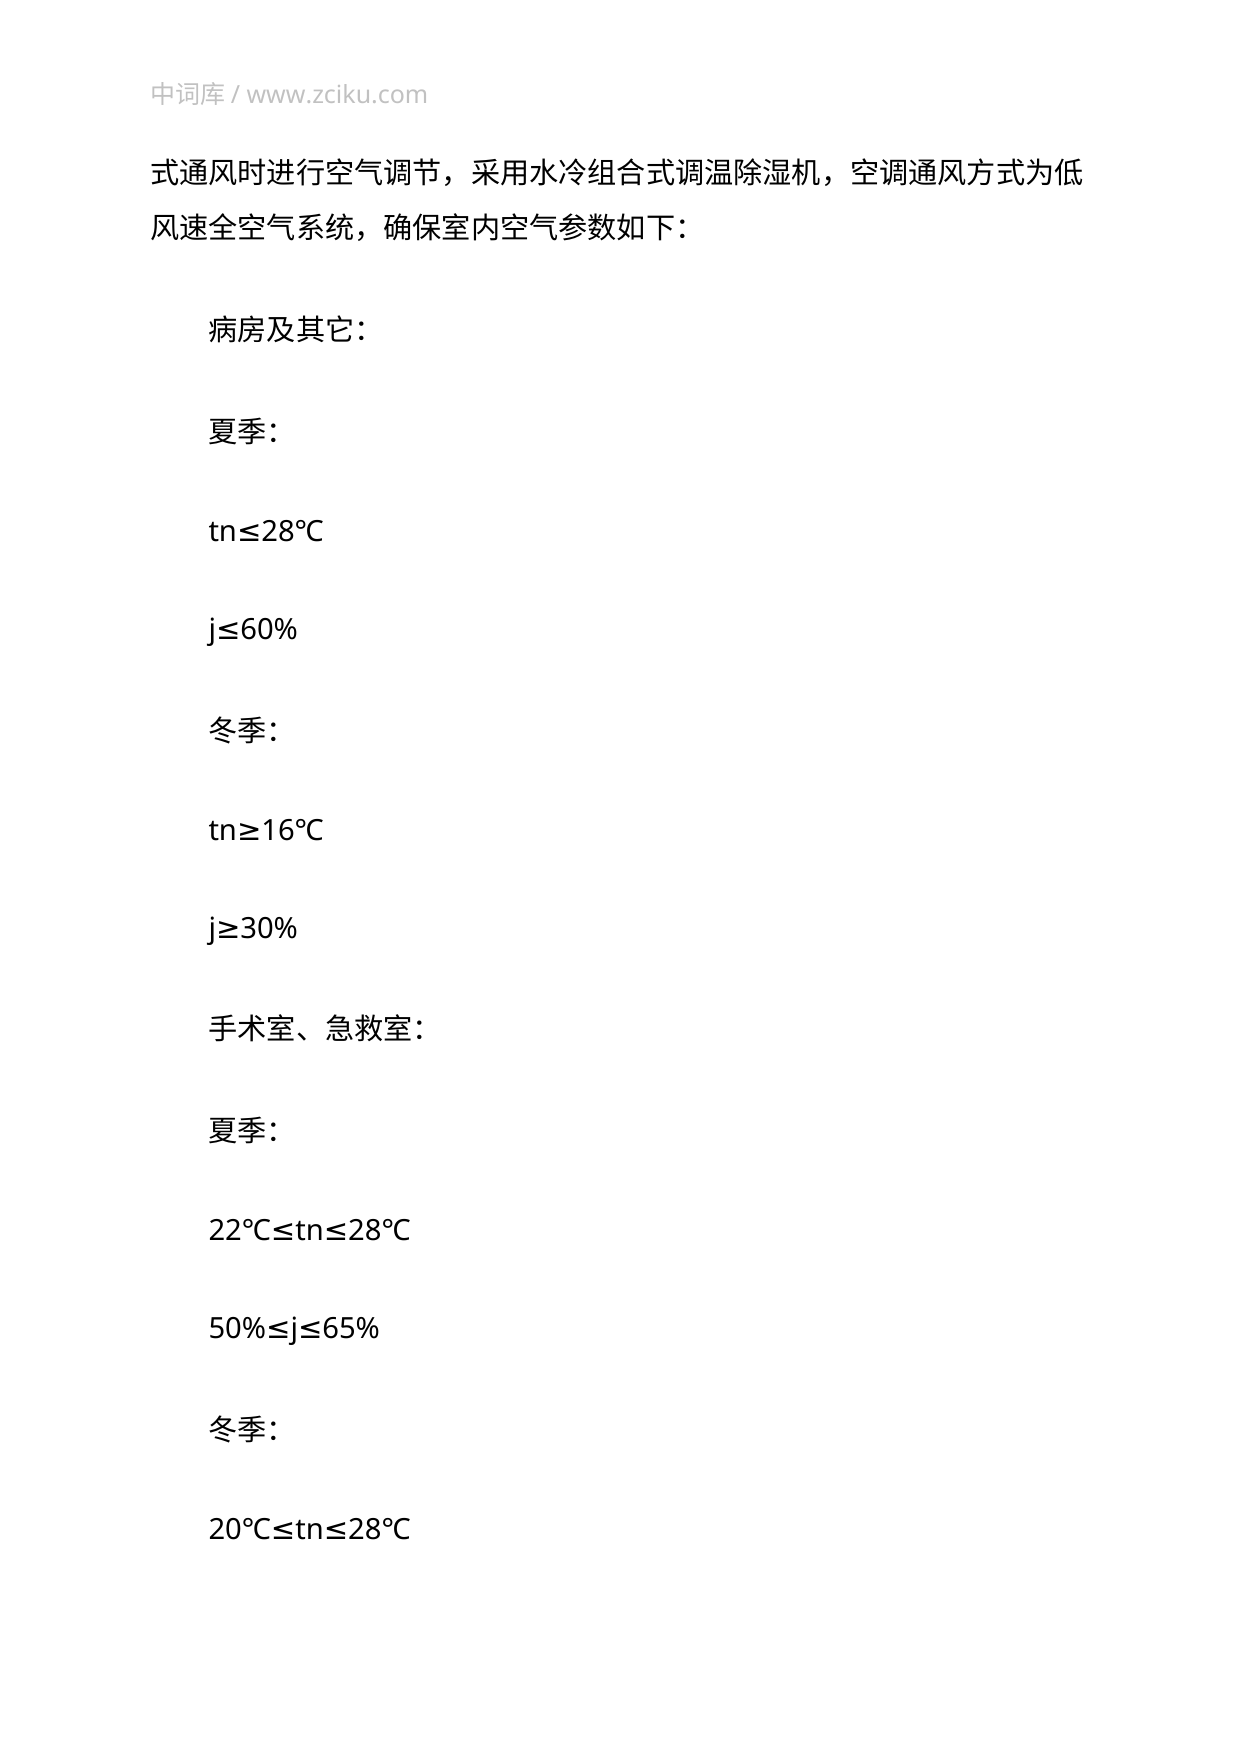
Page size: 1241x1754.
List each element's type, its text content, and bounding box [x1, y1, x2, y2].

text tn≤28℃ [150, 510, 1090, 550]
text 冬季： [150, 1406, 1090, 1448]
text 22℃≤tn≤28℃ [150, 1209, 1090, 1249]
text 病房及其它： [150, 307, 1090, 349]
text 夏季： [150, 408, 1090, 451]
text 手术室、急救室： [150, 1006, 1090, 1048]
text 50%≤j≤65% [150, 1308, 1090, 1347]
text 冬季： [150, 707, 1090, 749]
text j≥30% [150, 907, 1090, 947]
text 20℃≤tn≤28℃ [150, 1508, 1090, 1548]
text j≤60% [150, 609, 1090, 648]
text tn≥16℃ [150, 809, 1090, 848]
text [150, 150, 1090, 247]
text 夏季： [150, 1107, 1090, 1150]
